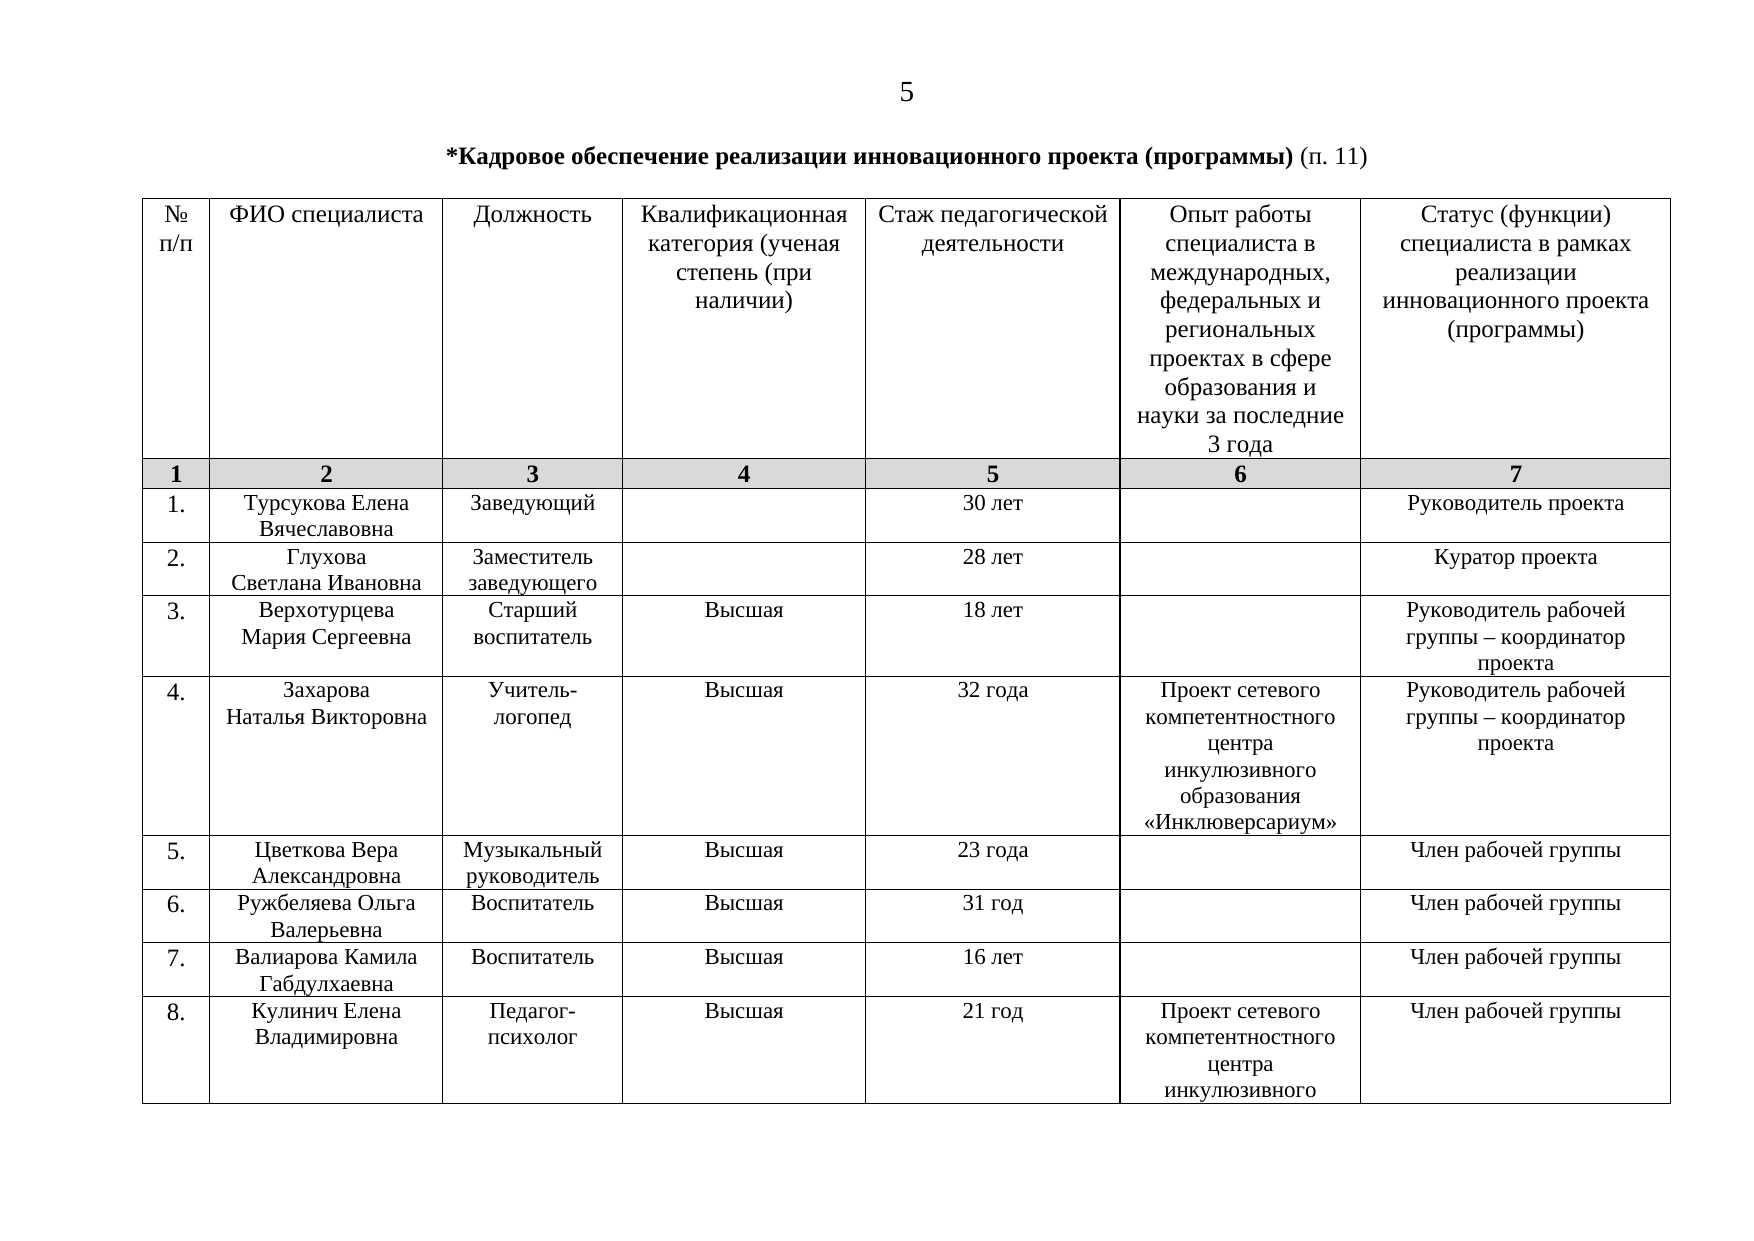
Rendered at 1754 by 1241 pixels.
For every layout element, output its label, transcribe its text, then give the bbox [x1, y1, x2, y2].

table_header Должность [443, 199, 622, 458]
table_header Статус (функции) специалиста в рамках реализации инновационного проекта (программы) [1361, 199, 1670, 458]
table_cell [1121, 836, 1360, 888]
table_cell 6 [1121, 459, 1360, 488]
table_cell 2. [143, 543, 209, 595]
table_cell Верхотурцева Мария Сергеевна [210, 596, 442, 676]
table_cell 6. [143, 890, 209, 942]
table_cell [210, 997, 442, 1102]
table_cell Куратор проекта [1361, 543, 1670, 595]
table_cell 28 лет [866, 543, 1119, 595]
table_cell Проект сетевого компетентностного центра инкулюзивного образования «Инклюверсариум» [1121, 677, 1360, 835]
table_cell Заведующий [443, 489, 622, 542]
table_cell Руководитель рабочей группы – координатор проекта [1361, 677, 1670, 835]
table_cell Высшая [623, 596, 865, 676]
table_cell Учитель-логопед [443, 677, 622, 835]
table_cell 16 лет [866, 943, 1119, 996]
table_cell 3 [443, 459, 622, 488]
table_cell Старший воспитатель [443, 596, 622, 676]
table_cell Цветкова Вера Александровна [210, 836, 442, 888]
table_cell 18 лет [866, 596, 1119, 676]
table_cell 8. [143, 997, 209, 1102]
table_header Стаж педагогической деятельности [866, 199, 1119, 458]
table_cell [623, 489, 865, 542]
table_header Опыт работы специалиста в международных, федеральных и региональных проектах в сфере образования и науки за последние 3 года [1121, 199, 1360, 458]
table_cell 5. [143, 836, 209, 888]
table_cell Член рабочей группы [1361, 997, 1670, 1102]
table_cell [1121, 489, 1360, 542]
table_cell 7. [143, 943, 209, 996]
text *Кадровое обеспечение реализации инновационного проекта (программы) (п. 11) [118, 141, 1695, 169]
table_cell 5 [866, 459, 1119, 488]
table_cell Руководитель проекта [1361, 489, 1670, 542]
table_cell Валиарова Камила Габдулхаевна [210, 943, 442, 996]
table_header Квалификационная категория (ученая степень (при наличии) [623, 199, 865, 458]
table_cell 4 [623, 459, 865, 488]
table_cell [1121, 890, 1360, 942]
table_cell Ружбеляева Ольга Валерьевна [210, 890, 442, 942]
table_cell Педагог-психолог [443, 997, 622, 1102]
table_cell Руководитель рабочей группы – координатор проекта [1361, 596, 1670, 676]
table_cell Высшая [623, 943, 865, 996]
table_cell Высшая [623, 890, 865, 942]
table_cell 31 год [866, 890, 1119, 942]
table_cell 23 года [866, 836, 1119, 888]
table_header ФИО специалиста [210, 199, 442, 458]
table_cell 7 [1361, 459, 1670, 488]
table_cell Воспитатель [443, 890, 622, 942]
table_cell 2 [210, 459, 442, 488]
table_cell [623, 543, 865, 595]
table_cell 30 лет [866, 489, 1119, 542]
table_cell Высшая [623, 997, 865, 1102]
table_cell Член рабочей группы [1361, 943, 1670, 996]
table_cell 4. [143, 677, 209, 835]
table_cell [1121, 997, 1360, 1102]
table_cell 1 [143, 459, 209, 488]
table_cell Высшая [623, 836, 865, 888]
table_cell 3. [143, 596, 209, 676]
table_cell Член рабочей группы [1361, 836, 1670, 888]
table_cell Член рабочей группы [1361, 890, 1670, 942]
table_cell Воспитатель [443, 943, 622, 996]
table_cell Заместитель заведующего [443, 543, 622, 595]
table_cell [1121, 543, 1360, 595]
table_cell Музыкальный руководитель [443, 836, 622, 888]
table_cell Захарова Наталья Викторовна [210, 677, 442, 835]
table_header № п/п [143, 199, 209, 458]
table_cell Турсукова Елена Вячеславовна [210, 489, 442, 542]
table_cell [1121, 943, 1360, 996]
table_cell Высшая [623, 677, 865, 835]
table_cell 1. [143, 489, 209, 542]
table_cell 21 год [866, 997, 1119, 1102]
table_cell [1121, 596, 1360, 676]
table_cell 32 года [866, 677, 1119, 835]
table_cell Глухова Светлана Ивановна [210, 543, 442, 595]
